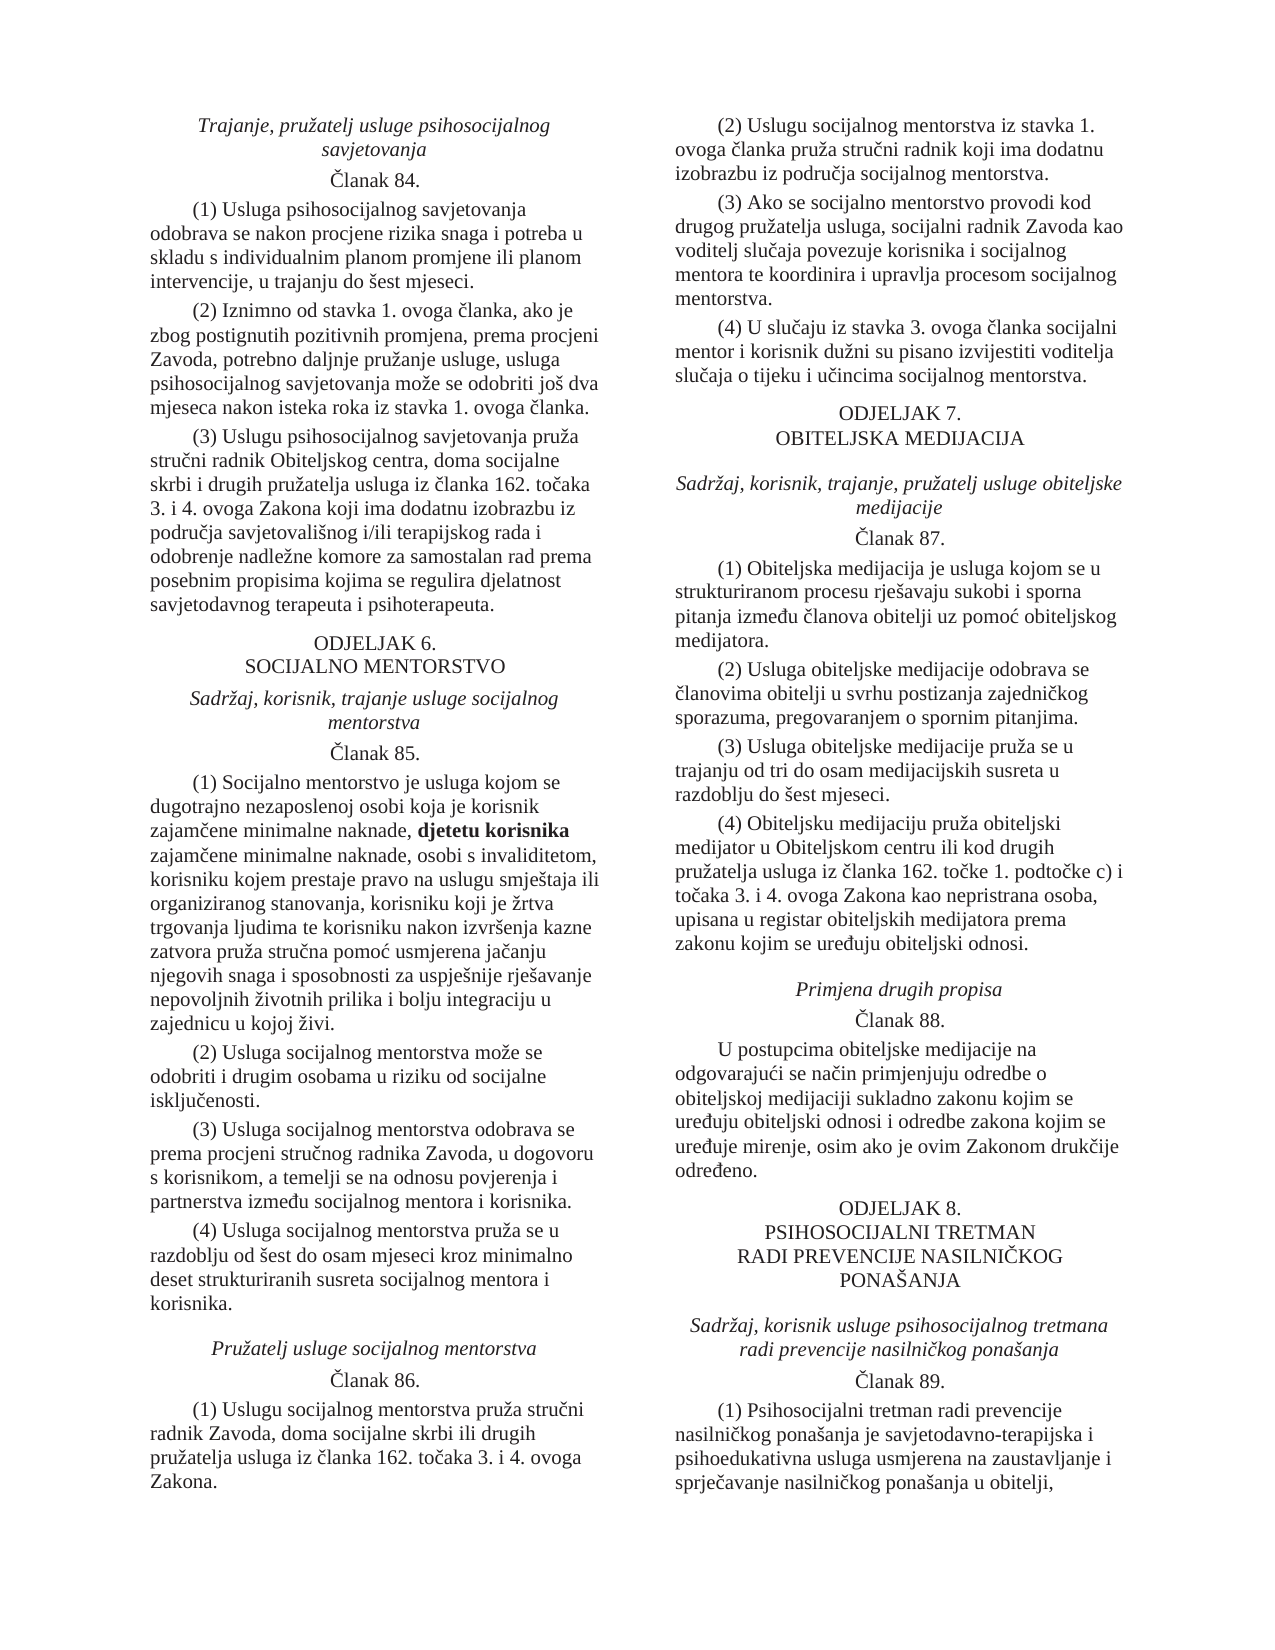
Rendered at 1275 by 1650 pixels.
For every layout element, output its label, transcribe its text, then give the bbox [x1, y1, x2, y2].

text (3) Usluga socijalnog mentorstva odobrava se prema procjeni stručnog radnika Zavoda, u dogovoru s korisnikom, a temelji se na odnosu povjerenja i partnerstva između socijalnog mentora i korisnika. [150, 1117, 600, 1213]
text (3) Ako se socijalno mentorstvo provodi kod drugog pružatelja usluga, socijalni radnik Zavoda kao voditelj slučaja povezuje korisnika i socijalnog mentora te koordinira i upravlja procesom socijalnog mentorstva. [675, 190, 1125, 310]
text Članak 88. [675, 1008, 1125, 1032]
text Članak 85. [150, 741, 600, 765]
text ODJELJAK 7. OBITELJSKA MEDIJACIJA [675, 401, 1125, 449]
text (4) U slučaju iz stavka 3. ovoga članka socijalni mentor i korisnik dužni su pisano izvijestiti voditelja slučaja o tijeku i učincima socijalnog mentorstva. [675, 315, 1125, 387]
text Članak 84. [150, 168, 600, 192]
text Članak 86. [150, 1367, 600, 1392]
text (1) Uslugu socijalnog mentorstva pruža stručni radnik Zavoda, doma socijalne skrbi ili drugih pružatelja usluga iz članka 162. točaka 3. i 4. ovoga Zakona. [150, 1397, 600, 1493]
text (2) Iznimno od stavka 1. ovoga članka, ako je zbog postignutih pozitivnih promjena, prema procjeni Zavoda, potrebno daljnje pružanje usluge, usluga psihosocijalnog savjetovanja može se odobriti još dva mjeseca nakon isteka roka iz stavka 1. ovoga članka. [150, 298, 600, 419]
text (2) Uslugu socijalnog mentorstva iz stavka 1. ovoga članka pruža stručni radnik koji ima dodatnu izobrazbu iz područja socijalnog mentorstva. [675, 112, 1125, 185]
text (3) Uslugu psihosocijalnog savjetovanja pruža stručni radnik Obiteljskog centra, doma socijalne skrbi i drugih pružatelja usluga iz članka 162. točaka 3. i 4. ovoga Zakona koji ima dodatnu izobrazbu iz područja savjetovališnog i/ili terapijskog rada i odobrenje nadležne komore za samostalan rad prema posebnim propisima kojima se regulira djelatnost savjetodavnog terapeuta i psihoterapeuta. [150, 424, 600, 616]
text (2) Usluga obiteljske medijacije odobrava se članovima obitelji u svrhu postizanja zajedničkog sporazuma, pregovaranjem o spornim pitanjima. [675, 657, 1125, 729]
text Sadržaj, korisnik, trajanje, pružatelj usluge obiteljske medijacije [675, 471, 1125, 519]
text U postupcima obiteljske medijacije na odgovarajući se način primjenjuju odredbe o obiteljskoj medijaciji sukladno zakonu kojim se uređuju obiteljski odnosi i odredbe zakona kojim se uređuje mirenje, osim ako je ovim Zakonom drukčije određeno. [675, 1037, 1125, 1182]
text (1) Obiteljska medijacija je usluga kojom se u strukturiranom procesu rješavaju sukobi i sporna pitanja između članova obitelji uz pomoć obiteljskog medijatora. [675, 555, 1125, 652]
text Pružatelj usluge socijalnog mentorstva [150, 1336, 600, 1360]
text (1) Usluga psihosocijalnog savjetovanja odobrava se nakon procjene rizika snaga i potreba u skladu s individualnim planom promjene ili planom intervencije, u trajanju do šest mjeseci. [150, 197, 600, 293]
text Trajanje, pružatelj usluge psihosocijalnog savjetovanja [150, 112, 600, 161]
text Sadržaj, korisnik, trajanje usluge socijalnog mentorstva [150, 686, 600, 734]
text (4) Usluga socijalnog mentorstva pruža se u razdoblju od šest do osam mjeseci kroz minimalno deset strukturiranih susreta socijalnog mentora i korisnika. [150, 1218, 600, 1315]
text (1) Socijalno mentorstvo je usluga kojom se dugotrajno nezaposlenoj osobi koja je korisnik zajamčene minimalne naknade, djetetu korisnika zajamčene minimalne naknade, osobi s invaliditetom, korisniku kojem prestaje pravo na uslugu smještaja ili organiziranog stanovanja, korisniku koji je žrtva trgovanja ljudima te korisniku nakon izvršenja kazne zatvora pruža stručna pomoć usmjerena jačanju njegovih snaga i sposobnosti za uspješnije rješavanje nepovoljnih životnih prilika i bolju integraciju u zajednicu u kojoj živi. [150, 770, 600, 1035]
text (4) Obiteljsku medijaciju pruža obiteljski medijator u Obiteljskom centru ili kod drugih pružatelja usluga iz članka 162. točke 1. podtočke c) i točaka 3. i 4. ovoga Zakona kao nepristrana osoba, upisana u registar obiteljskih medijatora prema zakonu kojim se uređuju obiteljski odnosi. [675, 811, 1125, 955]
text (2) Usluga socijalnog mentorstva može se odobriti i drugim osobama u riziku od socijalne isključenosti. [150, 1040, 600, 1112]
text Sadržaj, korisnik usluge psihosocijalnog tretmana radi prevencije nasilničkog ponašanja [675, 1313, 1125, 1361]
text Primjena drugih propisa [675, 977, 1125, 1001]
text ODJELJAK 6. SOCIJALNO MENTORSTVO [150, 630, 600, 678]
text (3) Usluga obiteljske medijacije pruža se u trajanju od tri do osam medijacijskih susreta u razdoblju do šest mjeseci. [675, 734, 1125, 806]
text ODJELJAK 8. PSIHOSOCIJALNI TRETMAN RADI PREVENCIJE NASILNIČKOG PONAŠANJA [675, 1196, 1125, 1292]
text Članak 89. [675, 1369, 1125, 1393]
text Članak 87. [675, 526, 1125, 550]
